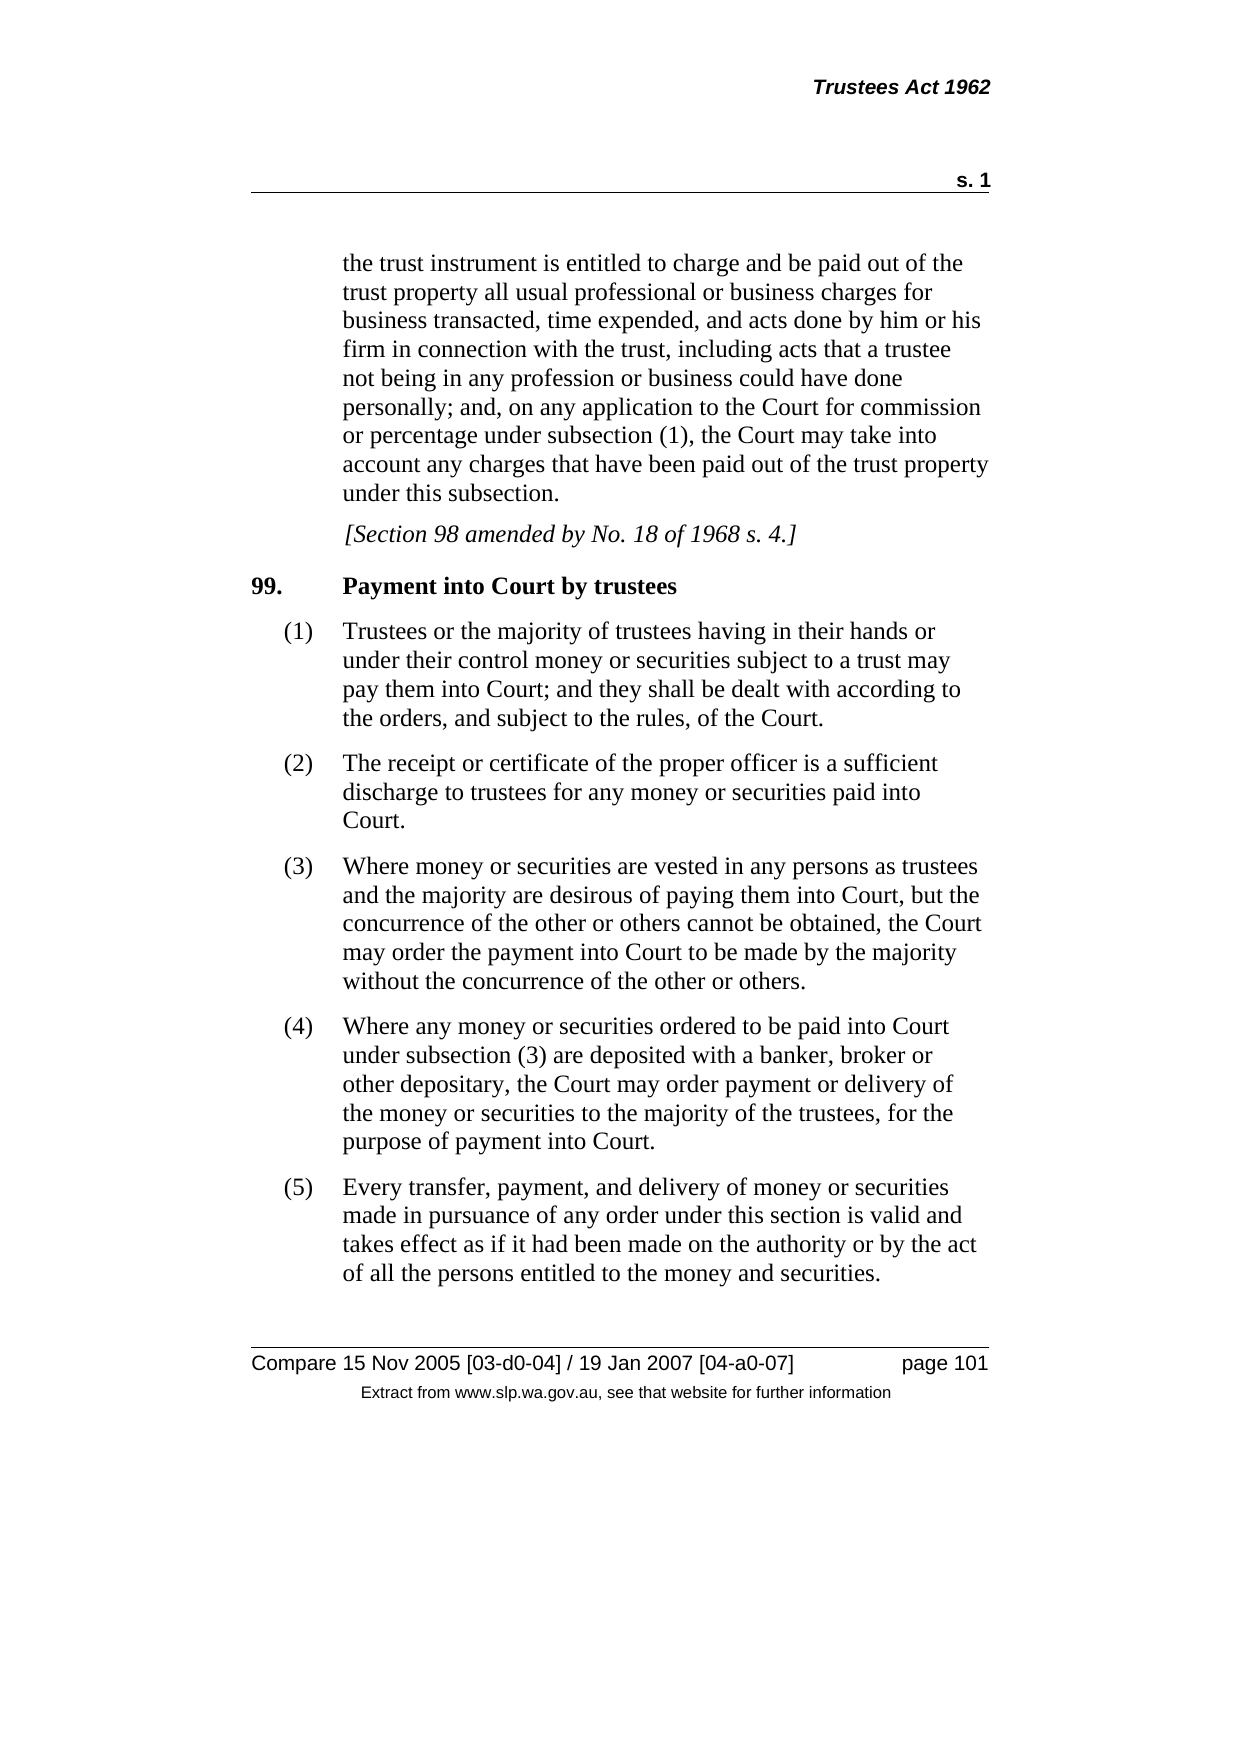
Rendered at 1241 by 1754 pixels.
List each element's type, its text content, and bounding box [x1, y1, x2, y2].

text (1) Trustees or the majority of trustees having in their hands or under their control money or securities subject to a trust may pay them into Court; and they shall be dealt with according to the orders, and subject to the rules, of the Court. [251, 616, 989, 731]
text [251, 248, 989, 507]
subtitle 99. Payment into Court by trustees [251, 571, 989, 600]
text (5) Every transfer, payment, and delivery of money or securities made in pursuance of any order under this section is valid and takes effect as if it had been made on the authority or by the act of all the persons entitled to the money and securities. [251, 1172, 989, 1287]
text (4) Where any money or securities ordered to be paid into Court under subsection (3) are deposited with a banker, broker or other depositary, the Court may order payment or delivery of the money or securities to the majority of the trustees, for the purpose of payment into Court. [251, 1011, 989, 1155]
text (3) Where money or securities are vested in any persons as trustees and the majority are desirous of paying them into Court, but the concurrence of the other or others cannot be obtained, the Court may order the payment into Court to be made by the majority without the concurrence of the other or others. [251, 851, 989, 995]
text (2) The receipt or certificate of the proper officer is a sufficient discharge to trustees for any money or securities paid into Court. [251, 748, 989, 834]
text [Section 98 amended by No. 18 of 1968 s. 4.] [251, 519, 989, 548]
